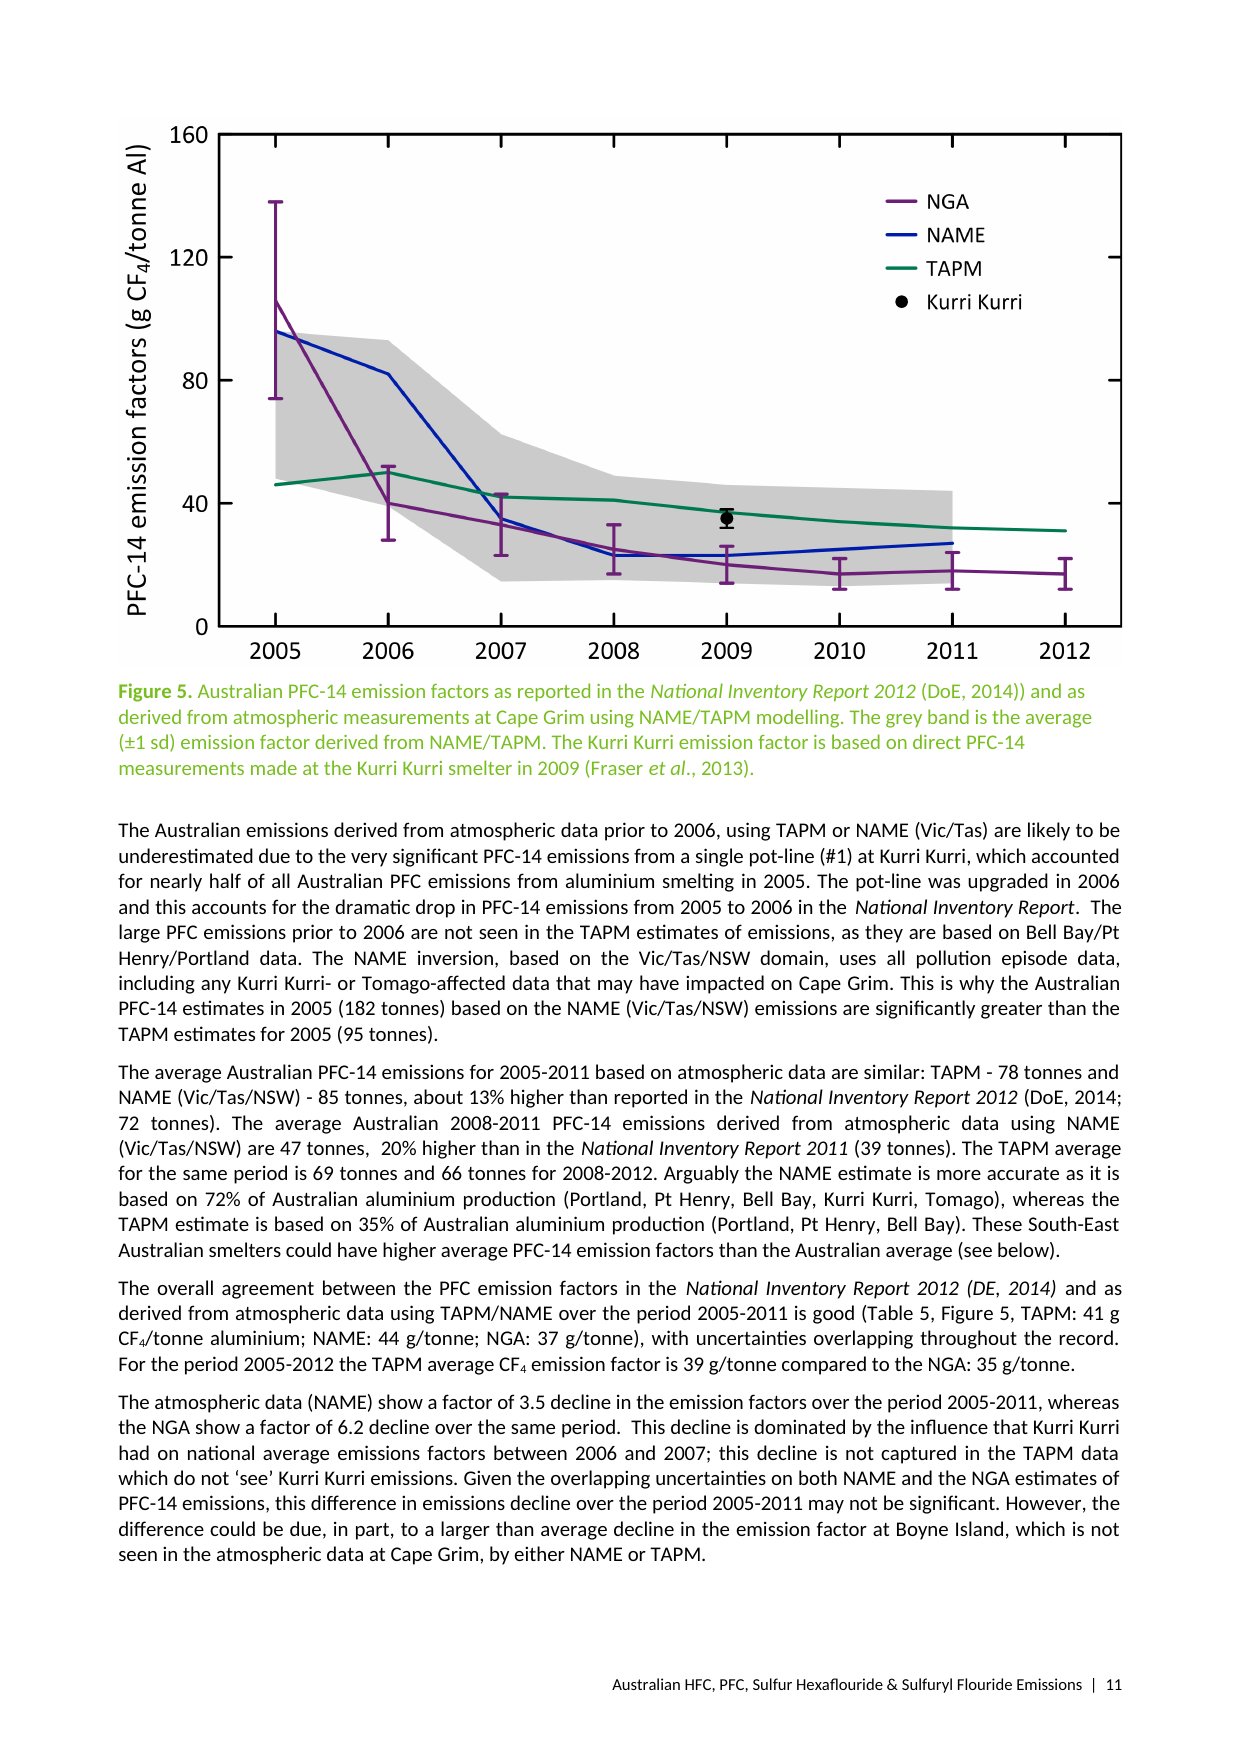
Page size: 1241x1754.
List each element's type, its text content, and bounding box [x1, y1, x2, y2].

text The Australian emissions derived from atmospheric data prior to 2006, using TAPM or NAME (Vic/Tas) are likely to be underestimated due to the very significant PFC-14 emissions from a single pot-line (#1) at Kurri Kurri, which accounted for nearly half of all Australian PFC emissions from aluminium smelting in 2005. The pot-line was upgraded in 2006 and this accounts for the dramatic drop in PFC-14 emissions from 2005 to 2006 in the National Inventory Report. The large PFC emissions prior to 2006 are not seen in the TAPM estimates of emissions, as they are based on Bell Bay/Pt Henry/Portland data. The NAME inversion, based on the Vic/Tas/NSW domain, uses all pollution episode data, including any Kurri Kurri- or Tomago-affected data that may have impacted on Cape Grim. This is why the Australian PFC-14 estimates in 2005 (182 tonnes) based on the NAME (Vic/Tas/NSW) emissions are significantly greater than the TAPM estimates for 2005 (95 tonnes). [118, 818, 1122, 1046]
text The overall agreement between the PFC emission factors in the National Inventory Report 2012 (DE, 2014) and as derived from atmospheric data using TAPM/NAME over the period 2005-2011 is good (Table 5, Figure 5, TAPM: 41 g CF4/tonne aluminium; NAME: 44 g/tonne; NGA: 37 g/tonne), with uncertainties overlapping throughout the record. For the period 2005-2012 the TAPM average CF4 emission factor is 39 g/tonne compared to the NGA: 35 g/tonne. [118, 1275, 1122, 1376]
text Figure 5. Australian PFC-14 emission factors as reported in the National Inventory Report 2012 (DoE, 2014)) and as derived from atmospheric measurements at Cape Grim using NAME/TAPM modelling. The grey band is the average (±1 sd) emission factor derived from NAME/TAPM. The Kurri Kurri emission factor is based on direct PFC-14 measurements made at the Kurri Kurri smelter in 2009 (Fraser et al., 2013). [118, 678, 1122, 780]
picture [118, 118, 1123, 666]
text The atmospheric data (NAME) show a factor of 3.5 decline in the emission factors over the period 2005-2011, whereas the NGA show a factor of 6.2 decline over the same period. This decline is dominated by the influence that Kurri Kurri had on national average emissions factors between 2006 and 2007; this decline is not captured in the TAPM data which do not ‘see’ Kurri Kurri emissions. Given the overlapping uncertainties on both NAME and the NGA estimates of PFC-14 emissions, this difference in emissions decline over the period 2005-2011 may not be significant. However, the difference could be due, in part, to a larger than average decline in the emission factor at Boyne Island, which is not seen in the atmospheric data at Cape Grim, by either NAME or TAPM. [118, 1389, 1122, 1567]
text The average Australian PFC-14 emissions for 2005-2011 based on atmospheric data are similar: TAPM - 78 tonnes and NAME (Vic/Tas/NSW) - 85 tonnes, about 13% higher than reported in the National Inventory Report 2012 (DoE, 2014; 72 tonnes). The average Australian 2008-2011 PFC-14 emissions derived from atmospheric data using NAME (Vic/Tas/NSW) are 47 tonnes, 20% higher than in the National Inventory Report 2011 (39 tonnes). The TAPM average for the same period is 69 tonnes and 66 tonnes for 2008-2012. Arguably the NAME estimate is more accurate as it is based on 72% of Australian aluminium production (Portland, Pt Henry, Bell Bay, Kurri Kurri, Tomago), whereas the TAPM estimate is based on 35% of Australian aluminium production (Portland, Pt Henry, Bell Bay). These South-East Australian smelters could have higher average PFC-14 emission factors than the Australian average (see below). [118, 1059, 1122, 1262]
